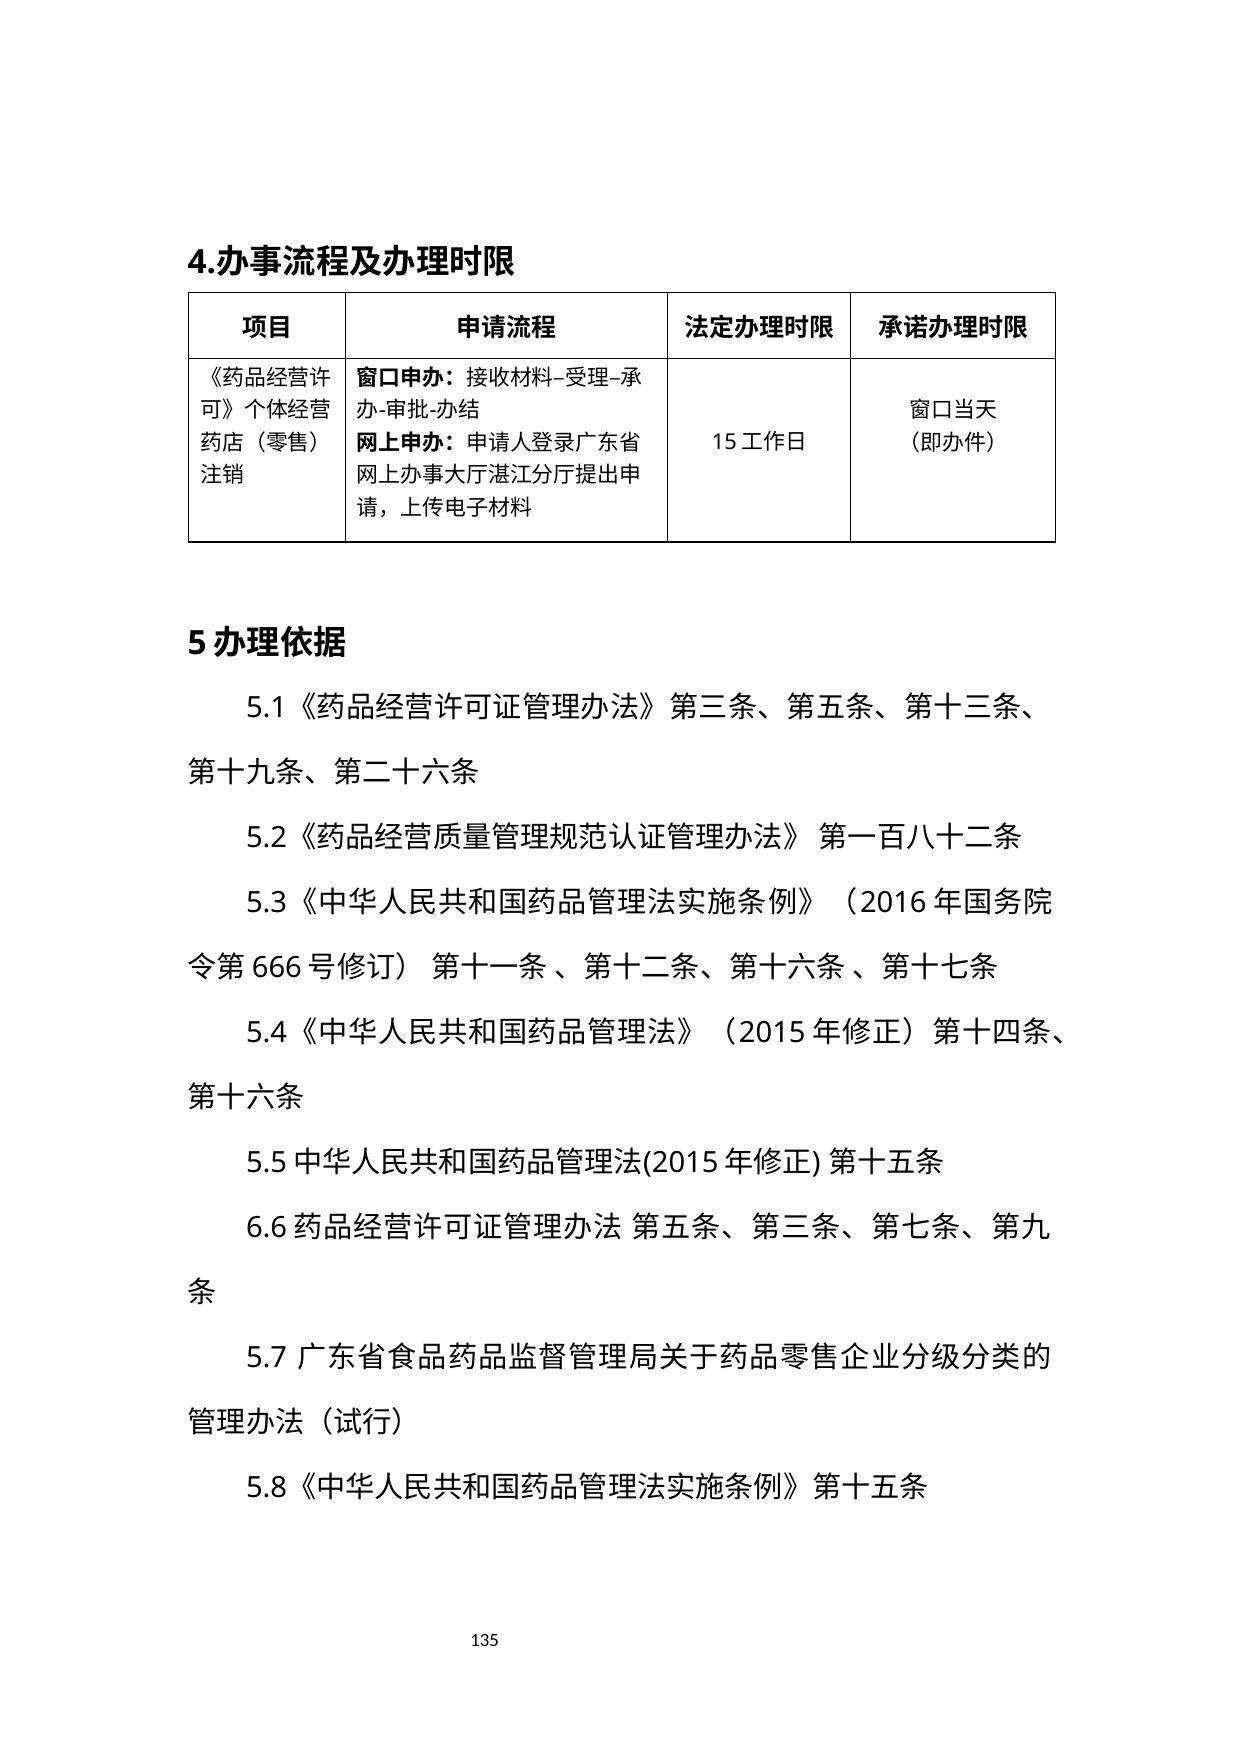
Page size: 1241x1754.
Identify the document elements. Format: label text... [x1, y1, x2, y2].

text 5.1《药品经营许可证管理办法》第三条、第五条、第十三条、第十九条、第二十六条 [187, 672, 1053, 802]
table_cell 窗口当天 （即办件） [851, 359, 1055, 541]
table_header 申请流程 [346, 293, 667, 358]
text 5.7 广东省食品药品监督管理局关于药品零售企业分级分类的管理办法（试行） [187, 1322, 1053, 1452]
table_cell 15工作日 [668, 359, 850, 541]
text 5办理依据 [187, 607, 1053, 672]
table_header 法定办理时限 [668, 293, 850, 358]
table_cell 《药品经营许可》个体经营药店（零售）注销 [189, 359, 345, 541]
table_header 项目 [189, 293, 345, 358]
table_cell 窗口申办：接收材料–受理–承办-审批-办结 网上申办：申请人登录广东省网上办事大厅湛江分厅提出申请，上传电子材料 [346, 359, 667, 541]
text 5.2《药品经营质量管理规范认证管理办法》 第一百八十二条 [187, 802, 1053, 867]
text 5.3《中华人民共和国药品管理法实施条例》（2016年国务院令第666号修订） 第十一条 、第十二条、第十六条 、第十七条 [187, 867, 1053, 997]
table_header 承诺办理时限 [851, 293, 1055, 358]
text 4.办事流程及办理时限 [187, 227, 1053, 292]
text 5.4《中华人民共和国药品管理法》（2015年修正）第十四条、第十六条 [187, 997, 1053, 1127]
text 6.6药品经营许可证管理办法 第五条、第三条、第七条、第九条 [187, 1192, 1053, 1322]
text 5.5中华人民共和国药品管理法(2015年修正) 第十五条 [187, 1127, 1053, 1192]
text 5.8《中华人民共和国药品管理法实施条例》第十五条 [187, 1452, 1053, 1517]
